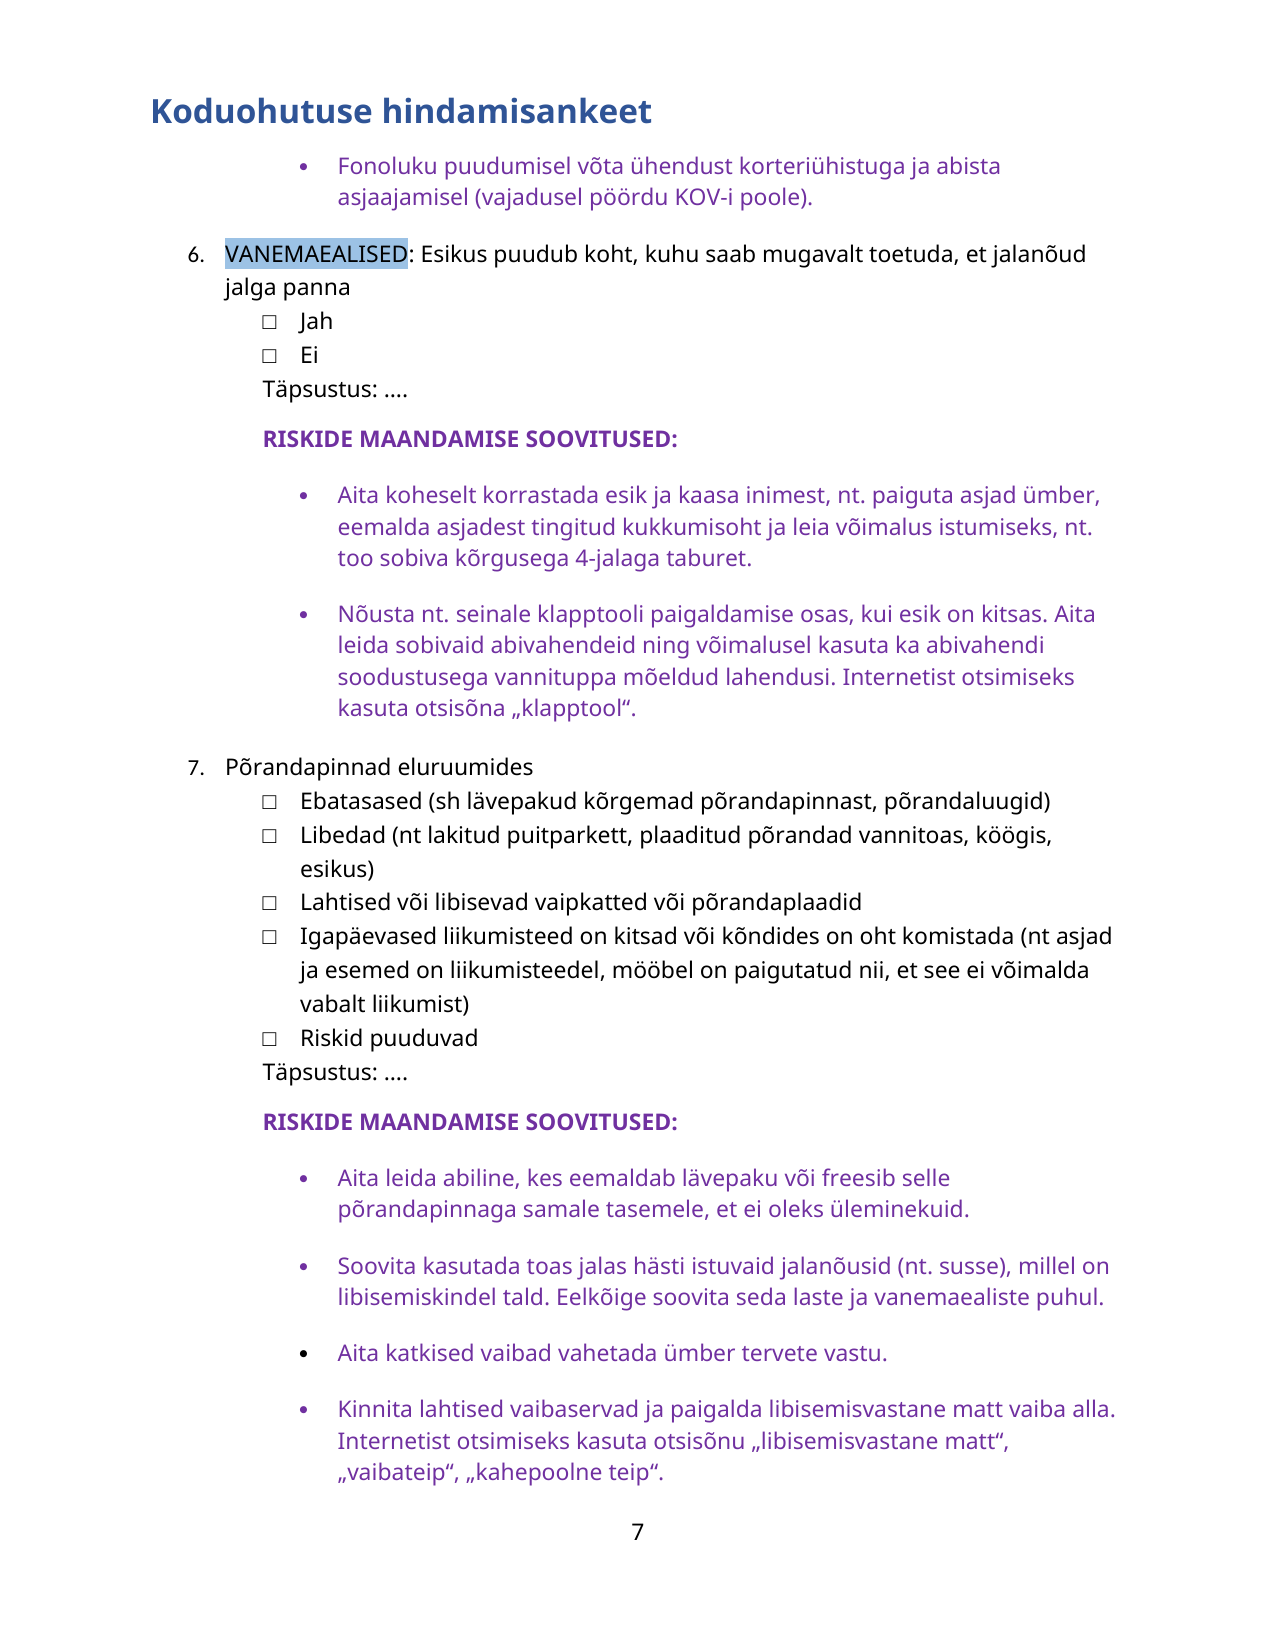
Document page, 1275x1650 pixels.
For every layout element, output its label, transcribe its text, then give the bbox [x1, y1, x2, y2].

list Soovita kasutada toas jalas hästi istuvaid jalanõusid (nt. susse), millel on libisemiskindel tald. Eelkõige soovita seda laste ja vanemaealiste puhul. [300, 1249, 1125, 1312]
list Põrandapinnad eluruumides [187, 751, 1125, 782]
list Aita leida abiline, kes eemaldab lävepaku või freesib selle põrandapinnaga samale tasemele, et ei oleks üleminekuid. [300, 1162, 1125, 1224]
list VANEMAEALISED: Esikus puudub koht, kuhu saab mugavalt toetuda, et jalanõud jalga panna [187, 237, 1125, 302]
list Jah [262, 305, 1125, 336]
list Riskid puuduvad [262, 1022, 1125, 1053]
list Fonoluku puudumisel võta ühendust korteriühistuga ja abista asjaajamisel (vajadusel pöördu KOV-i poole). [300, 150, 1125, 212]
list Ei [262, 339, 1125, 370]
list Libedad (nt lakitud puitparkett, plaaditud põrandad vannitoas, köögis, esikus) [262, 819, 1125, 884]
text RISKIDE MAANDAMISE SOOVITUSED: [225, 1106, 1125, 1137]
list Aita katkised vaibad vahetada ümber tervete vastu. [300, 1337, 1125, 1368]
list Ebatasased (sh lävepakud kõrgemad põrandapinnast, põrandaluugid) [262, 785, 1125, 816]
list Täpsustus: …. [225, 373, 1125, 404]
list Lahtised või libisevad vaipkatted või põrandaplaadid [262, 886, 1125, 918]
list Täpsustus: …. [225, 1055, 1125, 1087]
list Igapäevased liikumisteed on kitsad või kõndides on oht komistada (nt asjad ja esemed on liikumisteedel, mööbel on paigutatud nii, et see ei võimalda vabalt liikumist) [262, 920, 1125, 1019]
text RISKIDE MAANDAMISE SOOVITUSED: [225, 423, 1125, 454]
list Nõusta nt. seinale klapptooli paigaldamise osas, kui esik on kitsas. Aita leida sobivaid abivahendeid ning võimalusel kasuta ka abivahendi soodustusega vannituppa mõeldud lahendusi. Internetist otsimiseks kasuta otsisõna „klapptool“. [300, 598, 1125, 751]
list Aita koheselt korrastada esik ja kaasa inimest, nt. paiguta asjad ümber, eemalda asjadest tingitud kukkumisoht ja leia võimalus istumiseks, nt. too sobiva kõrgusega 4-jalaga taburet. [300, 479, 1125, 573]
list Kinnita lahtised vaibaservad ja paigalda libisemisvastane matt vaiba alla. Internetist otsimiseks kasuta otsisõnu „libisemisvastane matt“, „vaibateip“, „kahepoolne teip“. [300, 1393, 1125, 1487]
